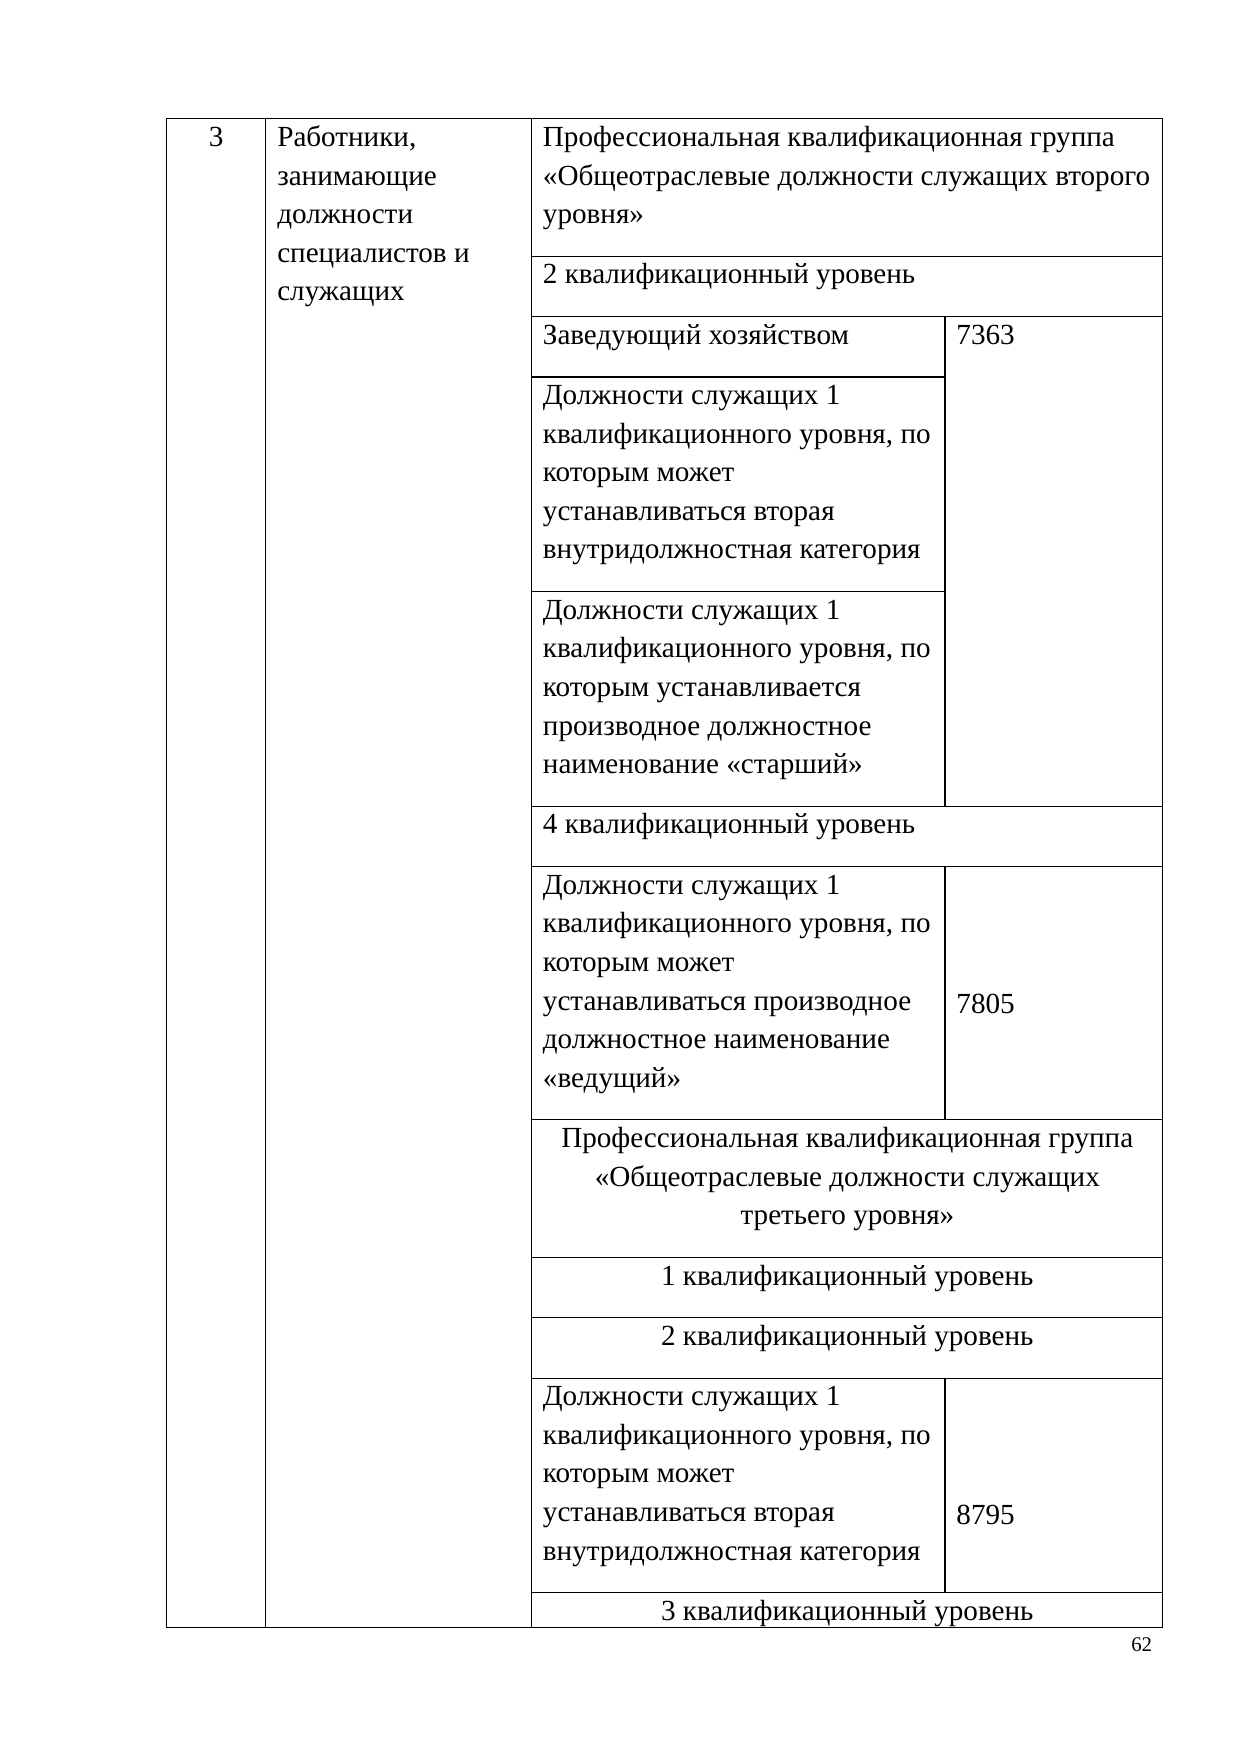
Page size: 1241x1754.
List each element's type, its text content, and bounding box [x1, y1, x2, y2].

table_cell Работники, занимающие должности специалистов и служащих [266, 119, 531, 1627]
table_cell 2 квалификационный уровень [532, 257, 1162, 316]
table_cell Должности служащих 1 квалификационного уровня, по которым может устанавливаться производное должностное наименование «ведущий» [532, 867, 944, 1119]
table_cell Должности служащих 1 квалификационного уровня, по которым устанавливается производное должностное наименование «старший» [532, 592, 944, 806]
table_cell 7363 [946, 317, 1162, 806]
table_cell Профессиональная квалификационная группа «Общеотраслевые должности служащих третьего уровня» [532, 1120, 1162, 1257]
table_cell 2 квалификационный уровень [532, 1318, 1162, 1377]
table_cell Должности служащих 1 квалификационного уровня, по которым может устанавливаться вторая внутридолжностная категория [532, 378, 944, 591]
table_cell 7805 [946, 867, 1162, 1119]
table_cell Должности служащих 1 квалификационного уровня, по которым может устанавливаться вторая внутридолжностная категория [532, 1379, 944, 1592]
table_cell 1 квалификационный уровень [532, 1258, 1162, 1317]
table_cell 3 [167, 119, 265, 1627]
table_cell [532, 1593, 1162, 1627]
table_cell Профессиональная квалификационная группа «Общеотраслевые должности служащих второго уровня» [532, 119, 1162, 256]
table_cell 4 квалификационный уровень [532, 807, 1162, 866]
table_cell Заведующий хозяйством [532, 317, 944, 376]
table_cell 8795 [946, 1379, 1162, 1592]
